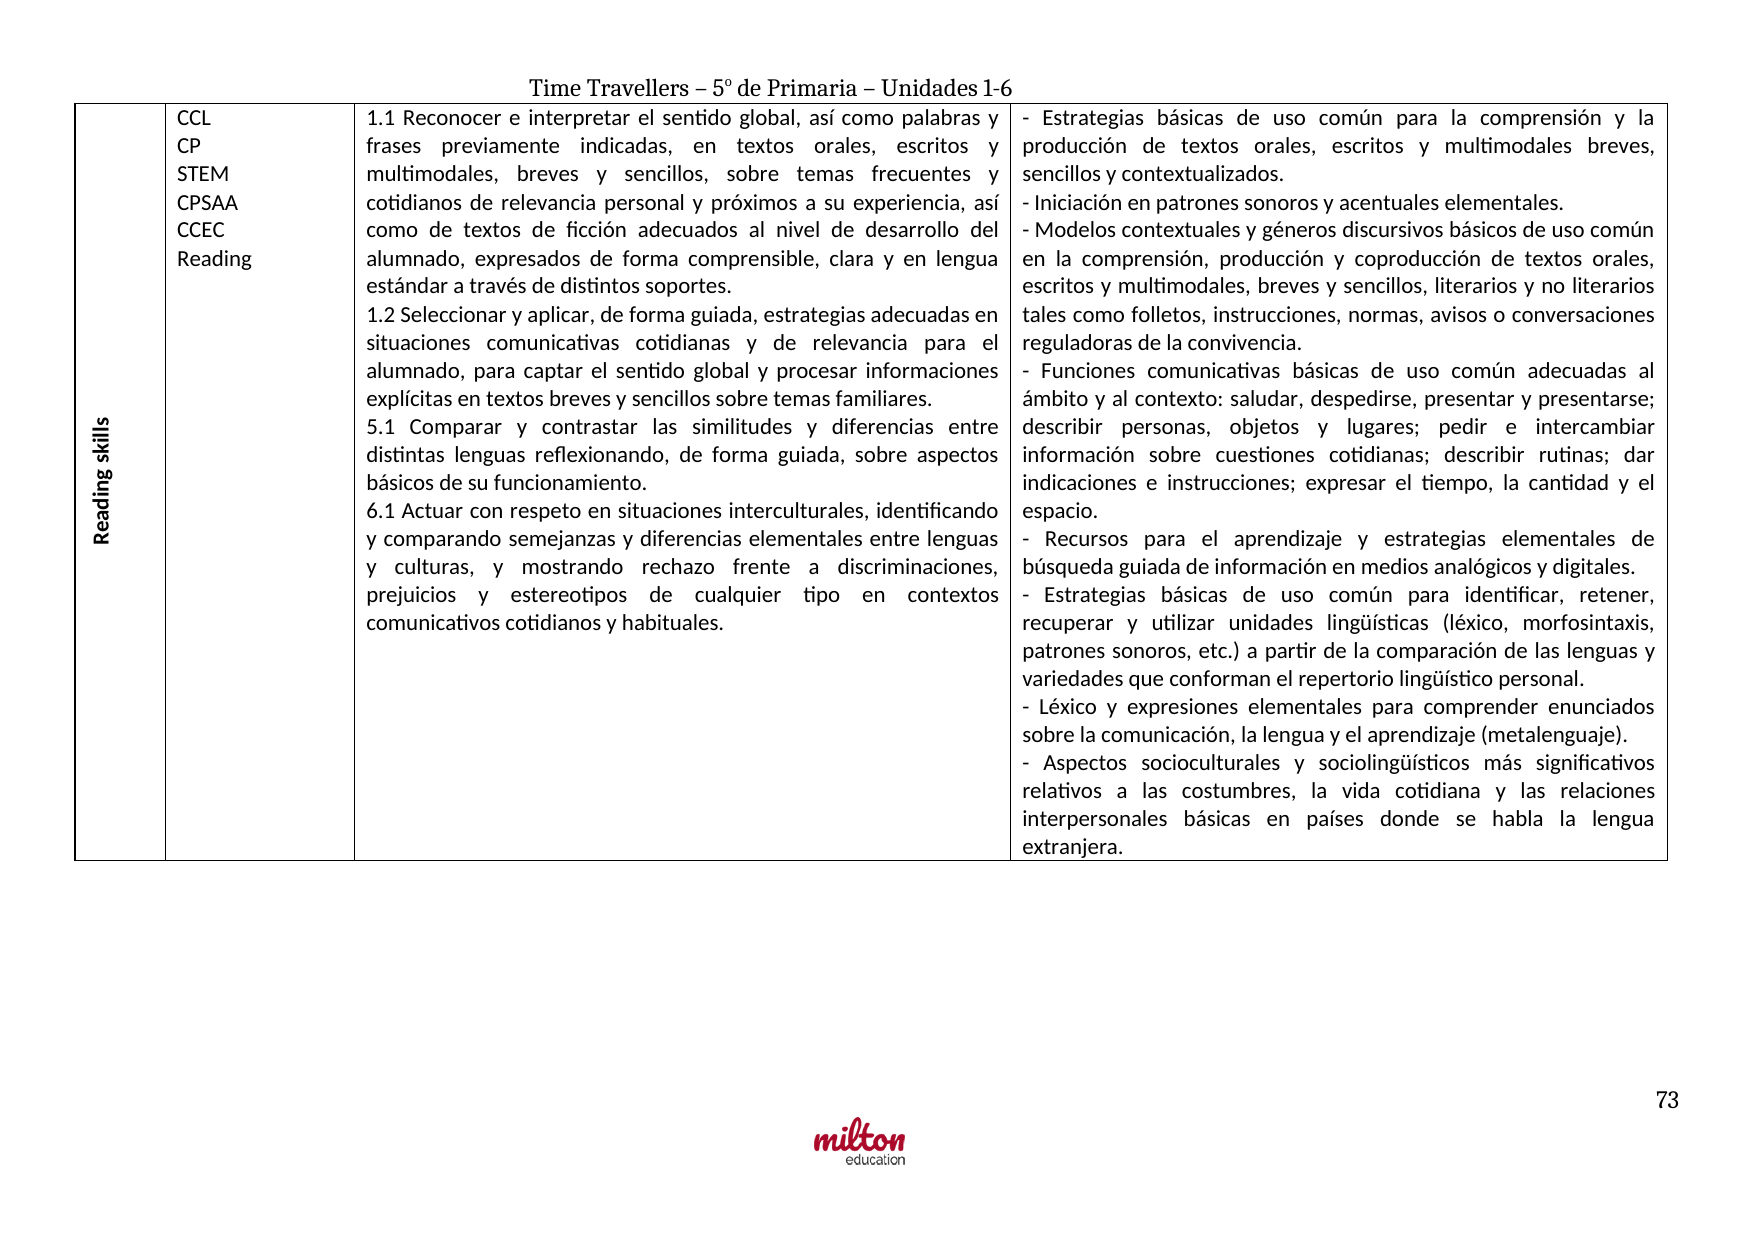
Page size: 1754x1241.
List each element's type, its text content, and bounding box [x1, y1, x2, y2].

table_cell CCL CP STEM CPSAA CCEC Reading [166, 104, 354, 860]
picture [806, 1114, 911, 1167]
table_cell 1.1 Reconocer e interpretar el sentido global, así como palabras y frases previamente indicadas, en textos orales, escritos y multimodales, breves y sencillos, sobre temas frecuentes y cotidianos de relevancia personal y próximos a su experiencia, así como de textos de ficción adecuados al nivel de desarrollo del alumnado, expresados de forma comprensible, clara y en lengua estándar a través de distintos soportes. 1.2 Seleccionar y aplicar, de forma guiada, estrategias adecuadas en situaciones comunicativas cotidianas y de relevancia para el alumnado, para captar el sentido global y procesar informaciones explícitas en textos breves y sencillos sobre temas familiares. 5.1 Comparar y contrastar las similitudes y diferencias entre distintas lenguas reflexionando, de forma guiada, sobre aspectos básicos de su funcionamiento. 6.1 Actuar con respeto en situaciones interculturales, identificando y comparando semejanzas y diferencias elementales entre lenguas y culturas, y mostrando rechazo frente a discriminaciones, prejuicios y estereotipos de cualquier tipo en contextos comunicativos cotidianos y habituales. [355, 104, 1010, 860]
table_cell Reading skills [76, 104, 165, 860]
table_cell - Estrategias básicas de uso común para la comprensión y la producción de textos orales, escritos y multimodales breves, sencillos y contextualizados. - Iniciación en patrones sonoros y acentuales elementales. - Modelos contextuales y géneros discursivos básicos de uso común en la comprensión, producción y coproducción de textos orales, escritos y multimodales, breves y sencillos, literarios y no literarios tales como folletos, instrucciones, normas, avisos o conversaciones reguladoras de la convivencia. - Funciones comunicativas básicas de uso común adecuadas al ámbito y al contexto: saludar, despedirse, presentar y presentarse; describir personas, objetos y lugares; pedir e intercambiar información sobre cuestiones cotidianas; describir rutinas; dar indicaciones e instrucciones; expresar el tiempo, la cantidad y el espacio. - Recursos para el aprendizaje y estrategias elementales de búsqueda guiada de información en medios analógicos y digitales. - Estrategias básicas de uso común para identificar, retener, recuperar y utilizar unidades lingüísticas (léxico, morfosintaxis, patrones sonoros, etc.) a partir de la comparación de las lenguas y variedades que conforman el repertorio lingüístico personal. - Léxico y expresiones elementales para comprender enunciados sobre la comunicación, la lengua y el aprendizaje (metalenguaje). - Aspectos socioculturales y sociolingüísticos más significativos relativos a las costumbres, la vida cotidiana y las relaciones interpersonales básicas en países donde se habla la lengua extranjera. [1011, 104, 1667, 860]
